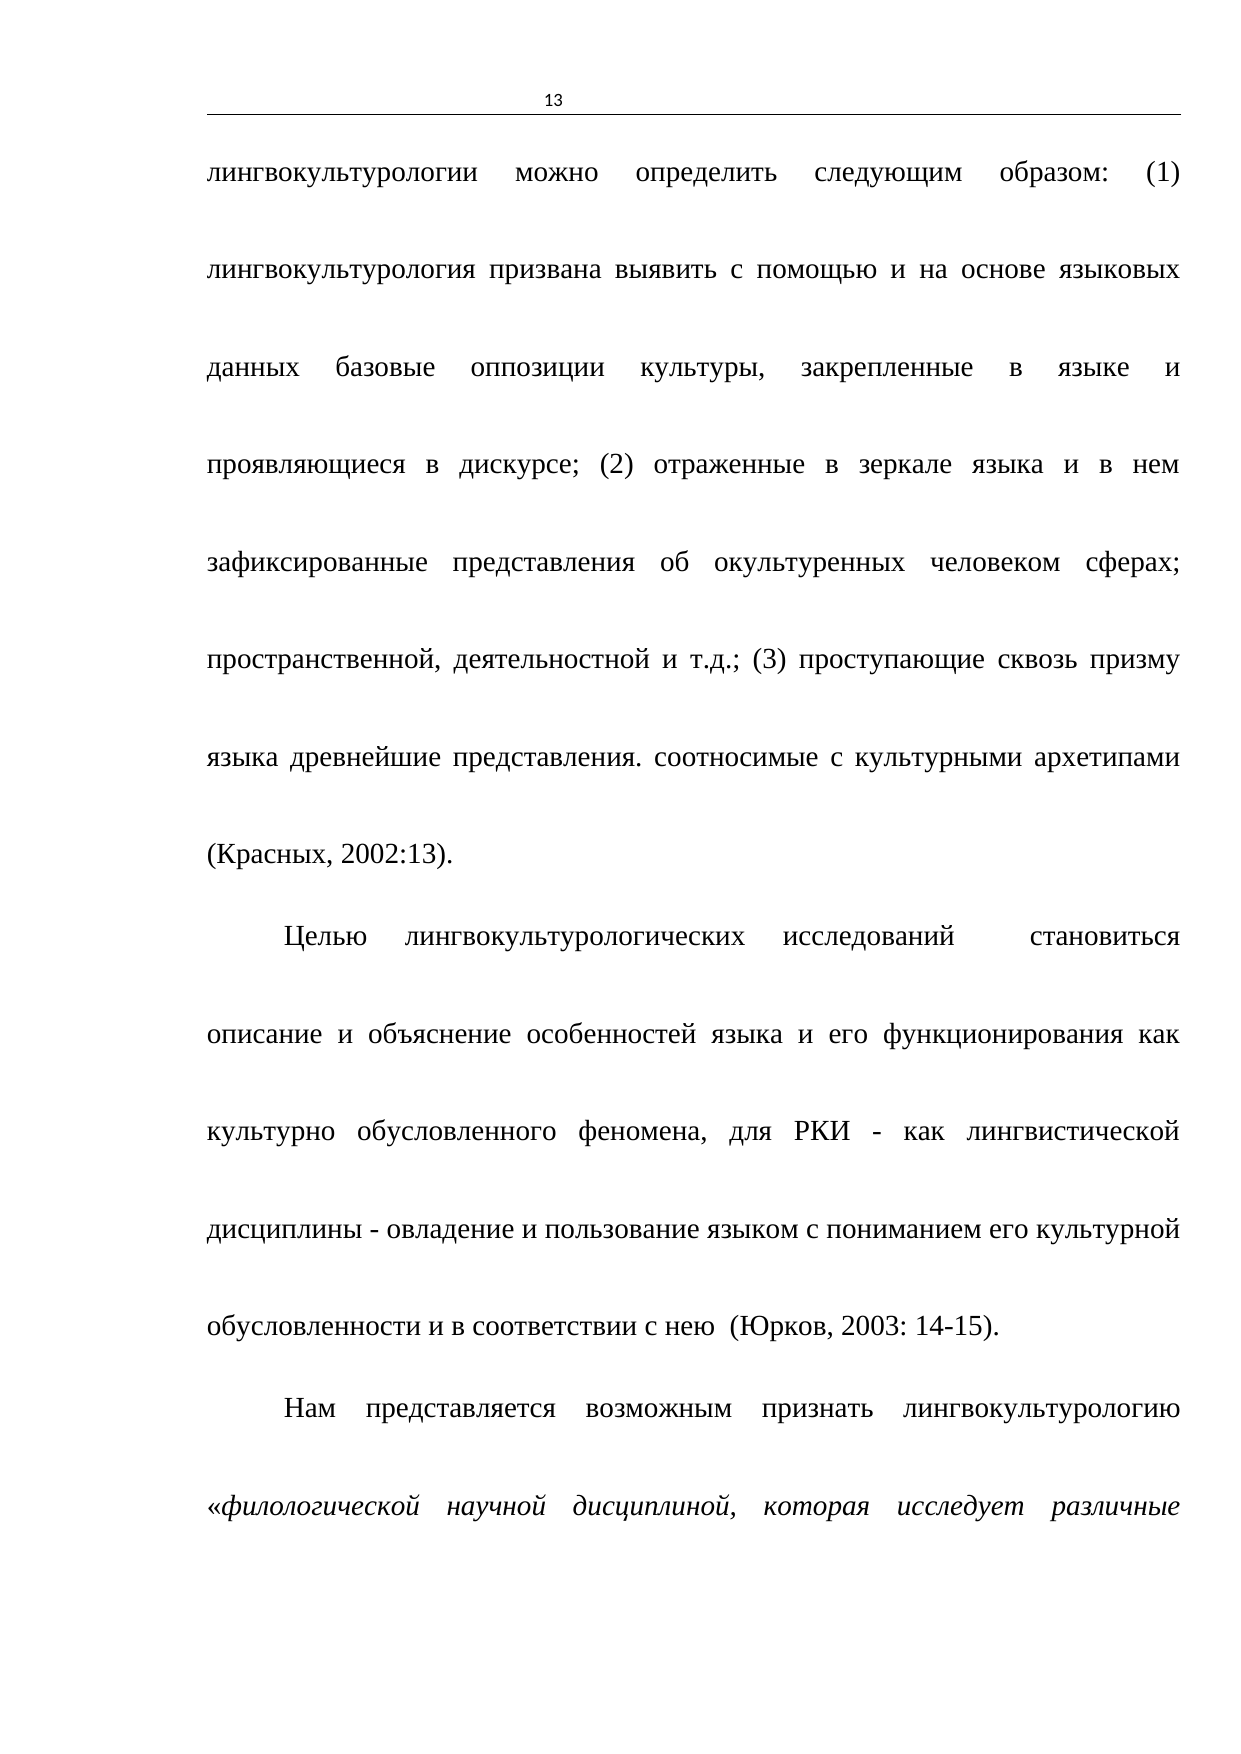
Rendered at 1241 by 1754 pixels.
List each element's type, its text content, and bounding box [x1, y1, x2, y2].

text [207, 138, 1181, 886]
text Целью лингвокультурологических исследований становиться описание и объяснение особенностей языка и его функционирования как культурно обусловленного феномена, для РКИ - как лингвистической дисциплины - овладение и пользование языком с пониманием его культурной обусловленности и в соответствии с нею (Юрков, 2003: 14-15). [207, 903, 1181, 1358]
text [207, 1374, 1181, 1537]
